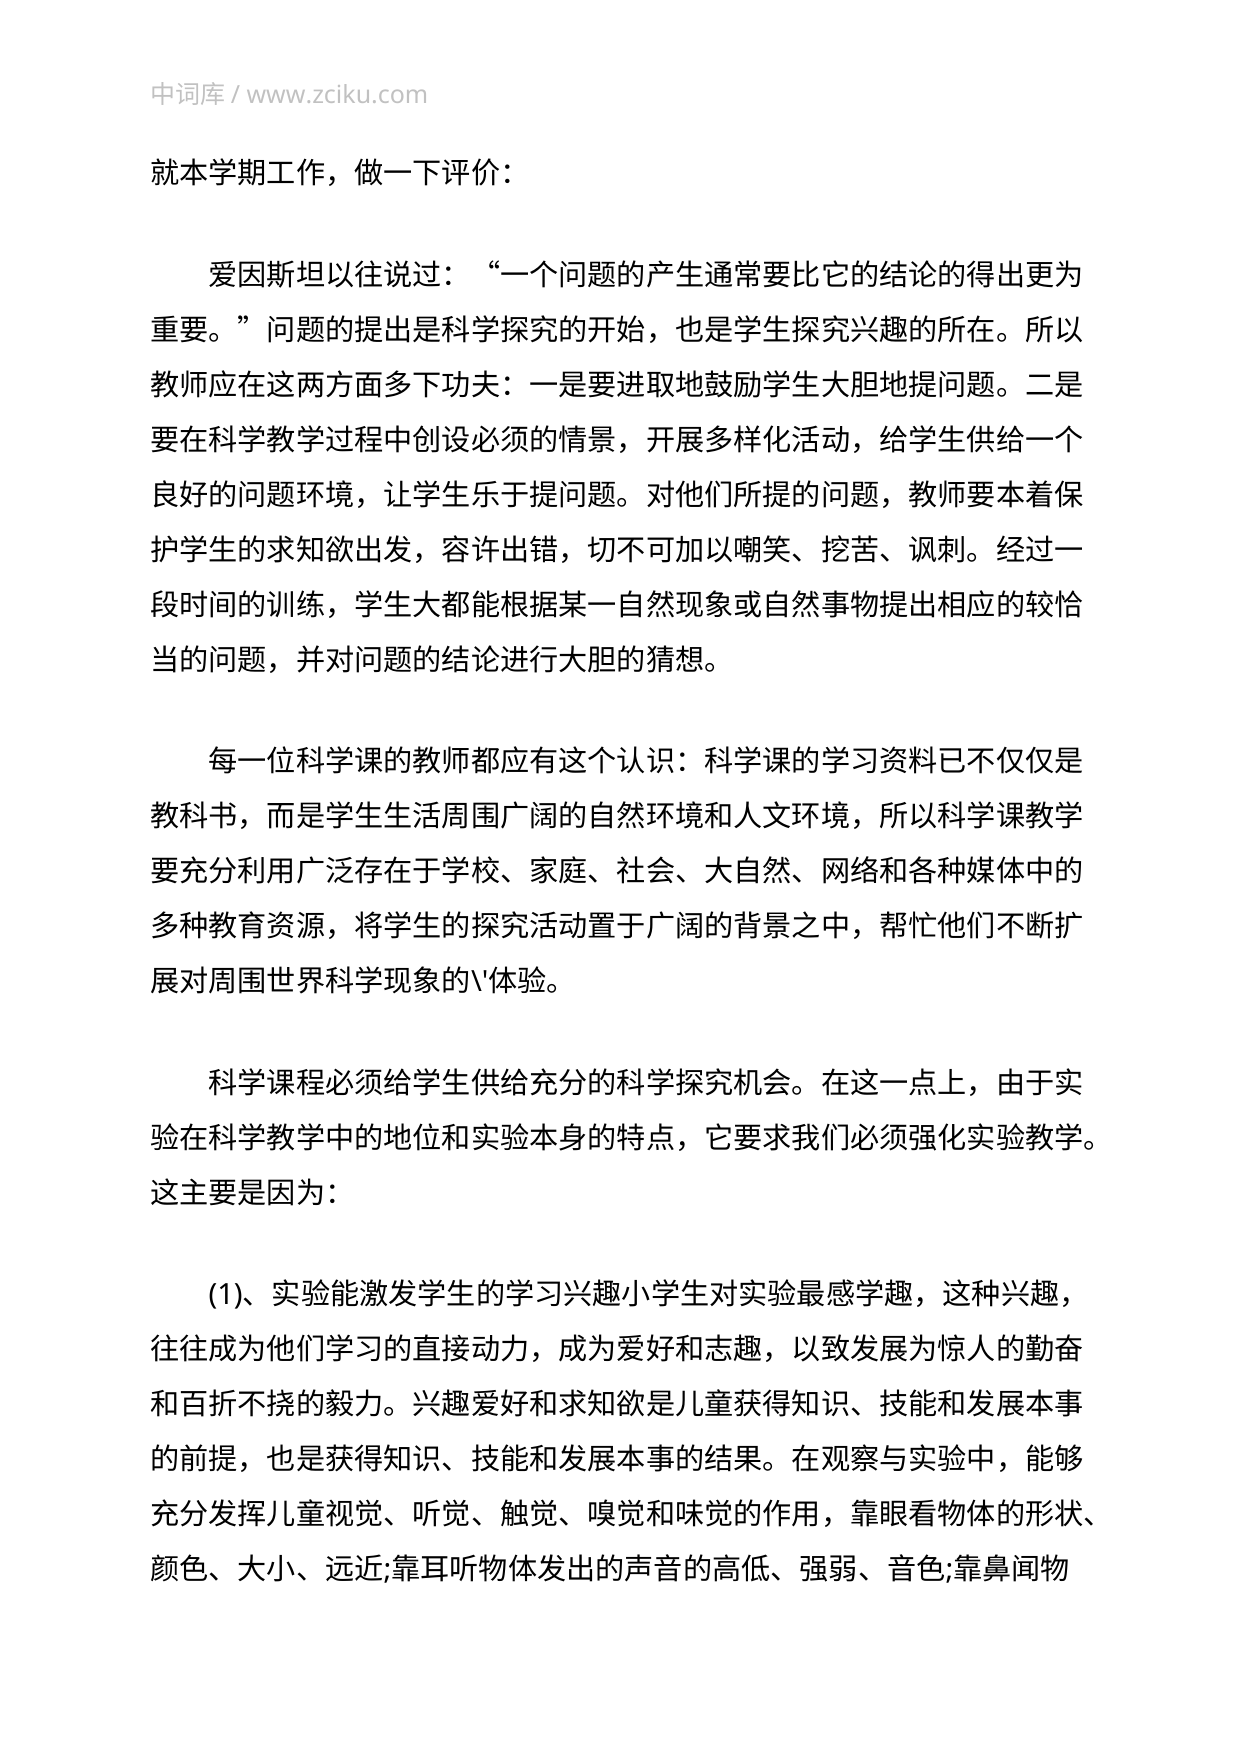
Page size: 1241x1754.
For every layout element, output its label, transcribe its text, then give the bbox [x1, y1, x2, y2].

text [150, 150, 1090, 192]
text 爱因斯坦以往说过：“一个问题的产生通常要比它的结论的得出更为重要。”问题的提出是科学探究的开始，也是学生探究兴趣的所在。所以教师应在这两方面多下功夫：一是要进取地鼓励学生大胆地提问题。二是要在科学教学过程中创设必须的情景，开展多样化活动，给学生供给一个良好的问题环境，让学生乐于提问题。对他们所提的问题，教师要本着保护学生的求知欲出发，容许出错，切不可加以嘲笑、挖苦、讽刺。经过一段时间的训练，学生大都能根据某一自然现象或自然事物提出相应的较恰当的问题，并对问题的结论进行大胆的猜想。 [150, 252, 1090, 678]
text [150, 1271, 1090, 1588]
text 每一位科学课的教师都应有这个认识：科学课的学习资料已不仅仅是教科书，而是学生生活周围广阔的自然环境和人文环境，所以科学课教学要充分利用广泛存在于学校、家庭、社会、大自然、网络和各种媒体中的多种教育资源，将学生的探究活动置于广阔的背景之中，帮忙他们不断扩展对周围世界科学现象的\'体验。 [150, 738, 1090, 1000]
text 科学课程必须给学生供给充分的科学探究机会。在这一点上，由于实验在科学教学中的地位和实验本身的特点，它要求我们必须强化实验教学。这主要是因为： [150, 1059, 1090, 1211]
